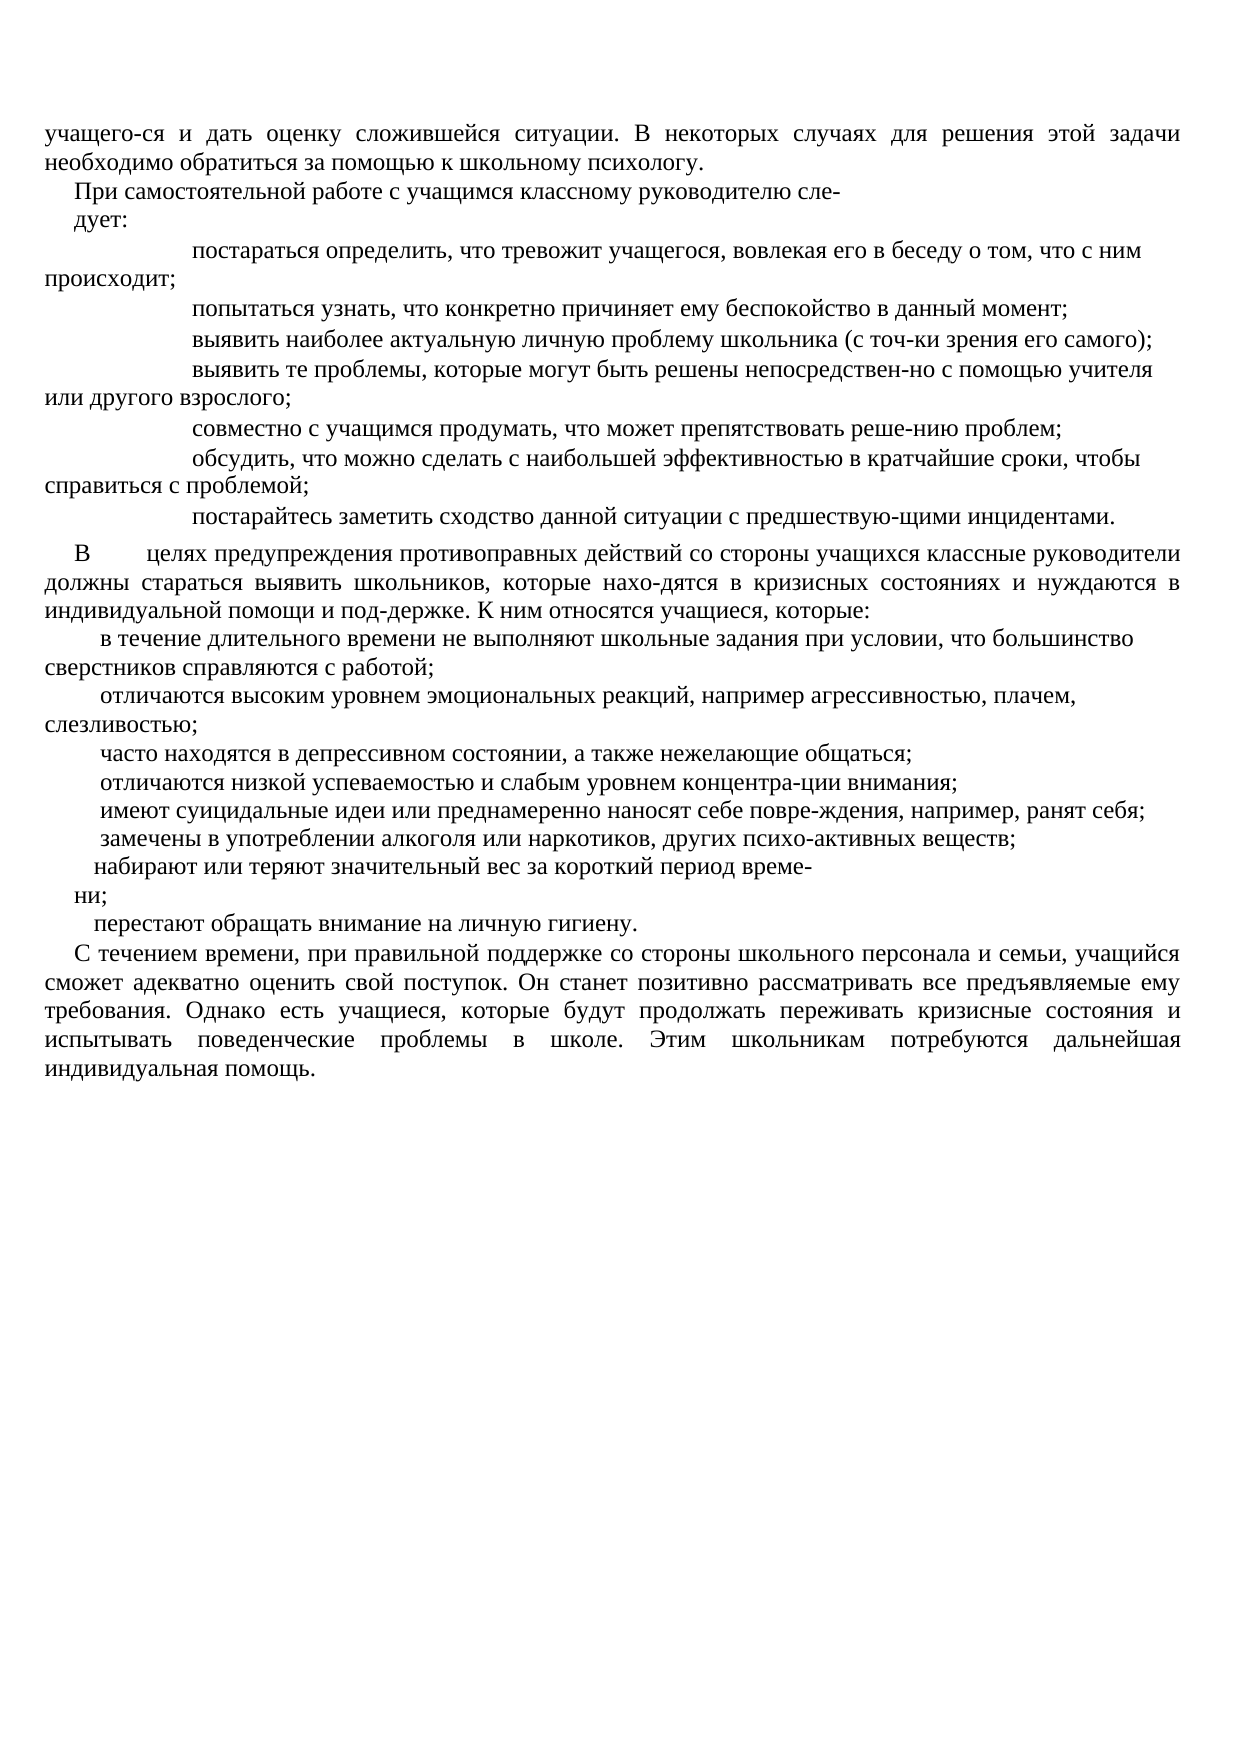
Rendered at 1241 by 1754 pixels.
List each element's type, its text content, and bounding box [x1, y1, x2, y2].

list обсудить, что можно сделать с наибольшей эффективностью в кратчайшие сроки, чтобы справиться с проблемой; [44, 445, 1182, 499]
list постараться определить, что тревожит учащегося, вовлекая его в беседу о том, что с ним происходит; [44, 237, 1182, 292]
text  в течение длительного времени не выполняют школьные задания при условии, что большинство сверстников справляются с работой; [44, 624, 1182, 681]
text набирают или теряют значительный вес за короткий период време- [44, 853, 1182, 880]
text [44, 118, 1182, 176]
list целях предупреждения противоправных действий со стороны учащихся классные руководители должны стараться выявить школьников, которые нахо-дятся в кризисных состояниях и нуждаются в индивидуальной помощи и под-держке. К ним относятся учащиеся, которые: [44, 539, 1182, 624]
list выявить наиболее актуальную личную проблему школьника (с точ-ки зрения его самого); [44, 326, 1182, 353]
list совместно с учащимся продумать, что может препятствовать реше-нию проблем; [44, 414, 1182, 442]
text  имеют суицидальные идеи или преднамеренно наносят себе повре-ждения, например, ранят себя; [44, 796, 1182, 824]
text  отличаются высоким уровнем эмоциональных реакций, например агрессивностью, плачем, слезливостью; [44, 681, 1182, 738]
text  часто находятся в депрессивном состоянии, а также нежелающие общаться; [44, 738, 1182, 767]
list попытаться узнать, что конкретно причиняет ему беспокойство в данный момент; [44, 295, 1182, 322]
text ни; [44, 880, 1182, 909]
text дует: [44, 205, 1182, 233]
list постарайтесь заметить сходство данной ситуации с предшествую-щими инцидентами. [44, 502, 1182, 530]
text  отличаются низкой успеваемостью и слабым уровнем концентра-ции внимания; [44, 767, 1182, 796]
text  замечены в употреблении алкоголя или наркотиков, других психо-активных веществ; [44, 824, 1182, 853]
text При самостоятельной работе с учащимся классному руководителю сле- [44, 176, 1182, 205]
list выявить те проблемы, которые могут быть решены непосредствен-но с помощью учителя или другого взрослого; [44, 356, 1182, 411]
text С течением времени, при правильной поддержке со стороны школьного персонала и семьи, учащийся сможет адекватно оценить свой поступок. Он станет позитивно рассматривать все предъявляемые ему требования. Однако есть учащиеся, которые будут продолжать переживать кризисные состояния и испытывать поведенческие проблемы в школе. Этим школьникам потребуются дальнейшая индивидуальная помощь. [44, 939, 1182, 1081]
text перестают обращать внимание на личную гигиену. [44, 909, 1182, 937]
